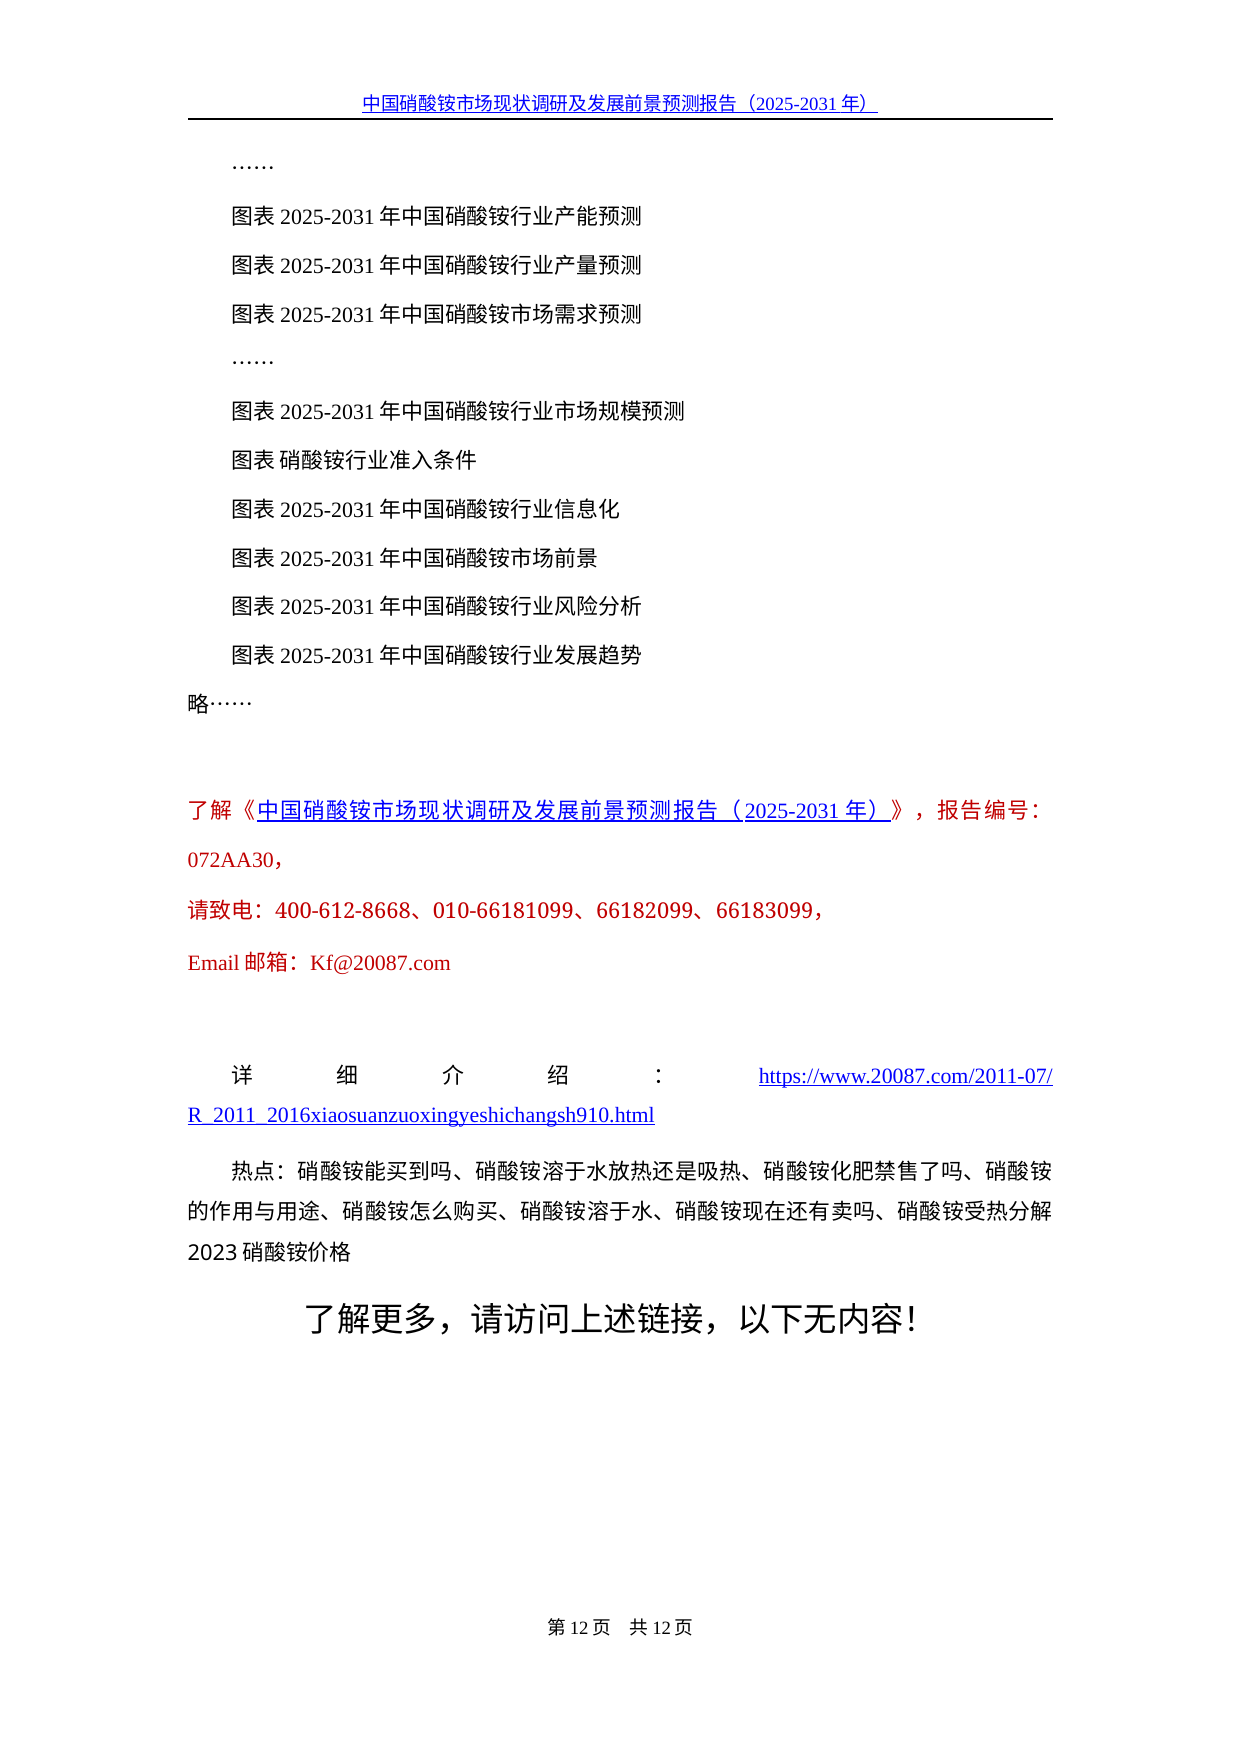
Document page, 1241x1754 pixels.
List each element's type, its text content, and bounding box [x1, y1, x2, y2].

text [187, 150, 1053, 719]
text 了解《中国硝酸铵市场现状调研及发展前景预测报告（2025-2031年）》，报告编号：072AA30， [187, 793, 1053, 874]
text 请致电：400-612-8668、010-66181099、66182099、66183099， [187, 893, 1053, 926]
text Email邮箱：Kf@20087.com [187, 945, 1053, 977]
text 热点：硝酸铵能买到吗、硝酸铵溶于水放热还是吸热、硝酸铵化肥禁售了吗、硝酸铵的作用与用途、硝酸铵怎么购买、硝酸铵溶于水、硝酸铵现在还有卖吗、硝酸铵受热分解、2023硝酸铵价格 [187, 1153, 1053, 1267]
title 了解更多，请访问上述链接，以下无内容！ [187, 1284, 1053, 1349]
text 详细介绍：https://www.20087.com/2011-07/R_2011_2016xiaosuanzuoxingyeshichangsh910.html [187, 1058, 1053, 1131]
